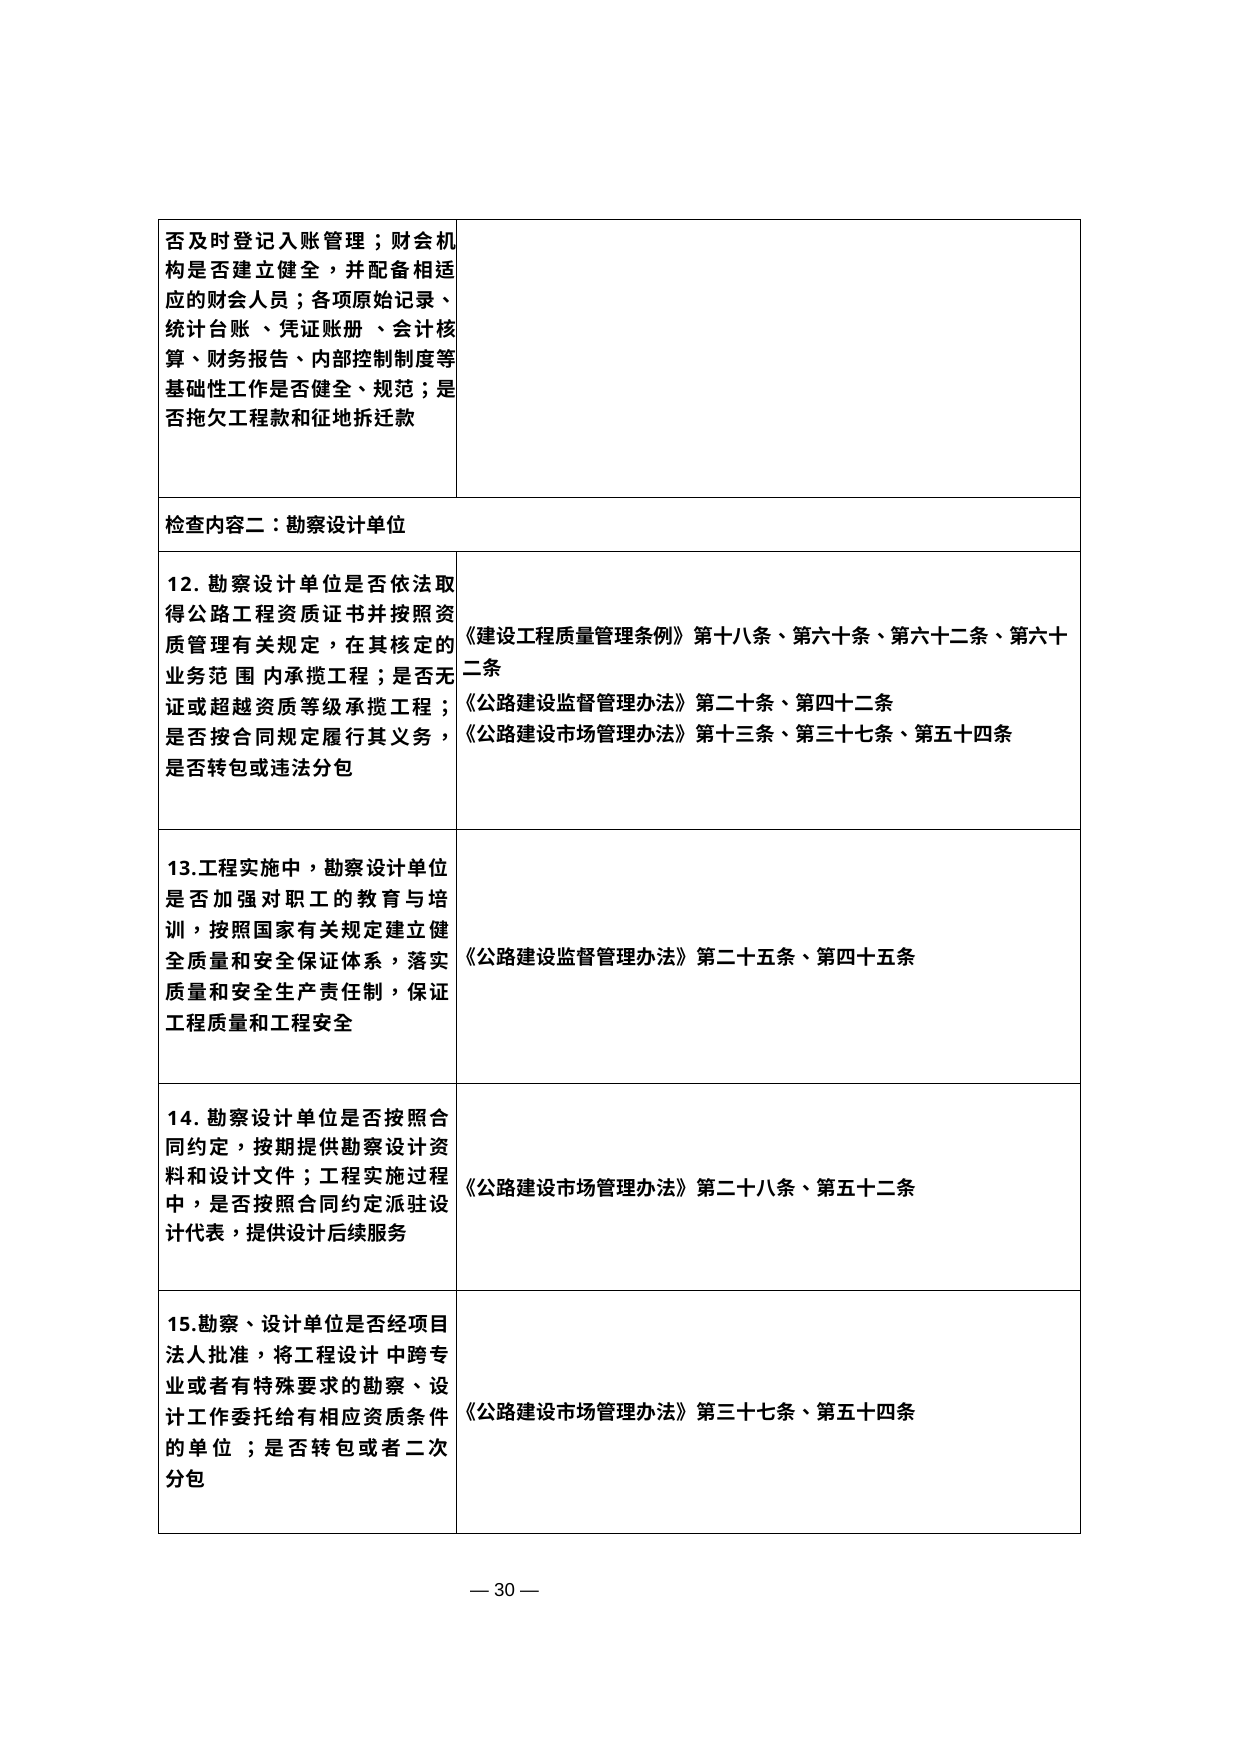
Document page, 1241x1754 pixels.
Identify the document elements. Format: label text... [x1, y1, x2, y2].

table_cell 《建设工程质量管理条例》第十八条、第六十条、第六十二条、第六十 二条 《公路建设监督管理办法》第二十条、第四十二条 《公路建设市场管理办法》第十三条、第三十七条、第五十四条 [457, 552, 1080, 829]
table_header 否及时登记入账管理；财会机 构是否建立健全，并配备相适 应的财会人员；各项原始记录、 统计台账 、凭证账册 、会计核 算、财务报告、内部控制制度等 基础性工作是否健全、规范；是 否拖欠工程款和征地拆迁款 [159, 220, 456, 497]
table_cell 检查内容二：勘察设计单位 [159, 498, 1080, 551]
table_cell 13.工程实施中，勘察设计单位 是否加强对职工的教育与培 训，按照国家有关规定建立健 全质量和安全保证体系，落实 质量和安全生产责任制，保证 工程质量和工程安全 [159, 830, 456, 1083]
table_cell 《公路建设监督管理办法》第二十五条、第四十五条 [457, 830, 1080, 1083]
table_header [457, 220, 1080, 497]
table_cell 14. 勘察设计单位是否按照合 同约定，按期提供勘察设计资 料和设计文件；工程实施过程 中，是否按照合同约定派驻设 计代表，提供设计后续服务 [159, 1084, 456, 1290]
table_cell 15.勘察、设计单位是否经项目 法人批准，将工程设计 中跨专 业或者有特殊要求的勘察、设 计工作委托给有相应资质条件 的单位 ；是否转包或者二次 分包 [159, 1291, 456, 1533]
table_cell 《公路建设市场管理办法》第二十八条、第五十二条 [457, 1084, 1080, 1290]
table_cell 12. 勘察设计单位是否依法取 得公路工程资质证书并按照资 质管理有关规定，在其核定的 业务范 围 内承揽工程；是否无 证或超越资质等级承揽工程； 是否按合同规定履行其义务， 是否转包或违法分包 [159, 552, 456, 829]
table_cell 《公路建设市场管理办法》第三十七条、第五十四条 [457, 1291, 1080, 1533]
